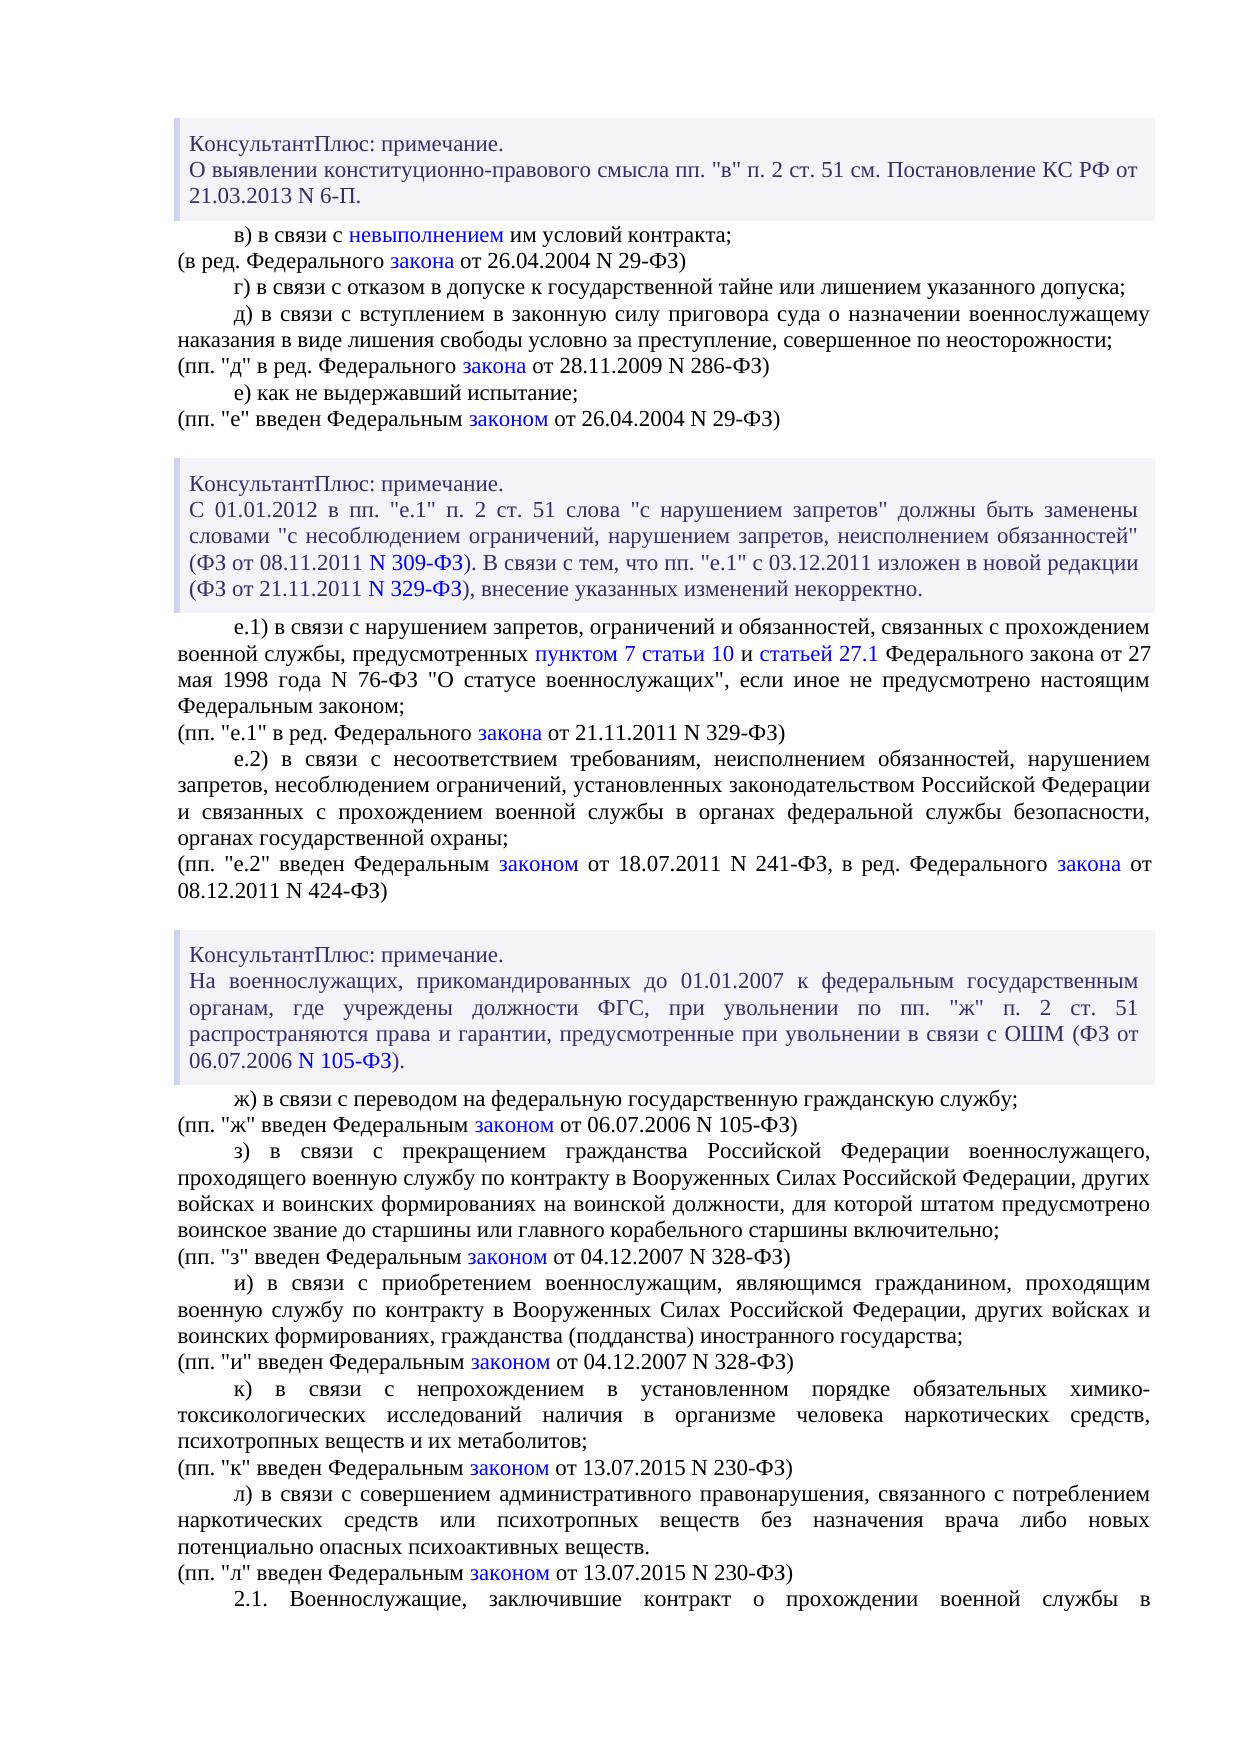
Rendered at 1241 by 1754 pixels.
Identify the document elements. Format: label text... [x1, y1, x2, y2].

table_header КонсультантПлюс: примечание. На военнослужащих, прикомандированных до 01.01.2007 к федеральным государственным органам, где учреждены должности ФГС, при увольнении по пп. "ж" п. 2 ст. 51 распространяются права и гарантии, предусмотренные при увольнении в связи с ОШМ (ФЗ от 06.07.2006 N 105-ФЗ). [180, 930, 1149, 1085]
text л) в связи с совершением административного правонарушения, связанного с потреблением наркотических средств или психотропных веществ без назначения врача либо новых потенциально опасных психоактивных веществ. [177, 1480, 1152, 1559]
text и) в связи с приобретением военнослужащим, являющимся гражданином, проходящим военную службу по контракту в Вооруженных Силах Российской Федерации, других войсках и воинских формированиях, гражданства (подданства) иностранного государства; [177, 1269, 1152, 1348]
table_header КонсультантПлюс: примечание. О выявлении конституционно-правового смысла пп. "в" п. 2 ст. 51 см. Постановление КС РФ от 21.03.2013 N 6-П. [180, 118, 1149, 221]
text д) в связи с вступлением в законную силу приговора суда о назначении военнослужащему наказания в виде лишения свободы условно за преступление, совершенное по неосторожности; [177, 300, 1152, 352]
text (пп. "е" введен Федеральным законом от 26.04.2004 N 29-ФЗ) [177, 405, 1152, 432]
text (пп. "и" введен Федеральным законом от 04.12.2007 N 328-ФЗ) [177, 1348, 1152, 1375]
text (пп. "е.2" введен Федеральным законом от 18.07.2011 N 241-ФЗ, в ред. Федерального закона от 08.12.2011 N 424-ФЗ) [177, 850, 1152, 903]
text г) в связи с отказом в допуске к государственной тайне или лишением указанного допуска; [177, 273, 1152, 300]
text (пп. "ж" введен Федеральным законом от 06.07.2006 N 105-ФЗ) [177, 1111, 1152, 1137]
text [177, 1586, 1152, 1612]
text е) как не выдержавший испытание; [177, 379, 1152, 405]
text (в ред. Федерального закона от 26.04.2004 N 29-ФЗ) [177, 247, 1152, 273]
text (пп. "д" в ред. Федерального закона от 28.11.2009 N 286-ФЗ) [177, 352, 1152, 379]
text в) в связи с невыполнением им условий контракта; [177, 221, 1152, 247]
text (пп. "з" введен Федеральным законом от 04.12.2007 N 328-ФЗ) [177, 1243, 1152, 1269]
text ж) в связи с переводом на федеральную государственную гражданскую службу; [177, 1085, 1152, 1111]
text е.1) в связи с нарушением запретов, ограничений и обязанностей, связанных с прохождением военной службы, предусмотренных пунктом 7 статьи 10 и статьей 27.1 Федерального закона от 27 мая 1998 года N 76-ФЗ "О статусе военнослужащих", если иное не предусмотрено настоящим Федеральным законом; [177, 613, 1152, 719]
text (пп. "к" введен Федеральным законом от 13.07.2015 N 230-ФЗ) [177, 1454, 1152, 1480]
text к) в связи с непрохождением в установленном порядке обязательных химико-токсикологических исследований наличия в организме человека наркотических средств, психотропных веществ и их метаболитов; [177, 1375, 1152, 1454]
text (пп. "е.1" в ред. Федерального закона от 21.11.2011 N 329-ФЗ) [177, 719, 1152, 745]
text е.2) в связи с несоответствием требованиям, неисполнением обязанностей, нарушением запретов, несоблюдением ограничений, установленных законодательством Российской Федерации и связанных с прохождением военной службы в органах федеральной службы безопасности, органах государственной охраны; [177, 745, 1152, 850]
text (пп. "л" введен Федеральным законом от 13.07.2015 N 230-ФЗ) [177, 1559, 1152, 1586]
table_header КонсультантПлюс: примечание. С 01.01.2012 в пп. "е.1" п. 2 ст. 51 слова "с нарушением запретов" должны быть заменены словами "с несоблюдением ограничений, нарушением запретов, неисполнением обязанностей" (ФЗ от 08.11.2011 N 309-ФЗ). В связи с тем, что пп. "е.1" с 03.12.2011 изложен в новой редакции (ФЗ от 21.11.2011 N 329-ФЗ), внесение указанных изменений некорректно. [180, 458, 1149, 613]
text з) в связи с прекращением гражданства Российской Федерации военнослужащего, проходящего военную службу по контракту в Вооруженных Силах Российской Федерации, других войсках и воинских формированиях на воинской должности, для которой штатом предусмотрено воинское звание до старшины или главного корабельного старшины включительно; [177, 1137, 1152, 1243]
